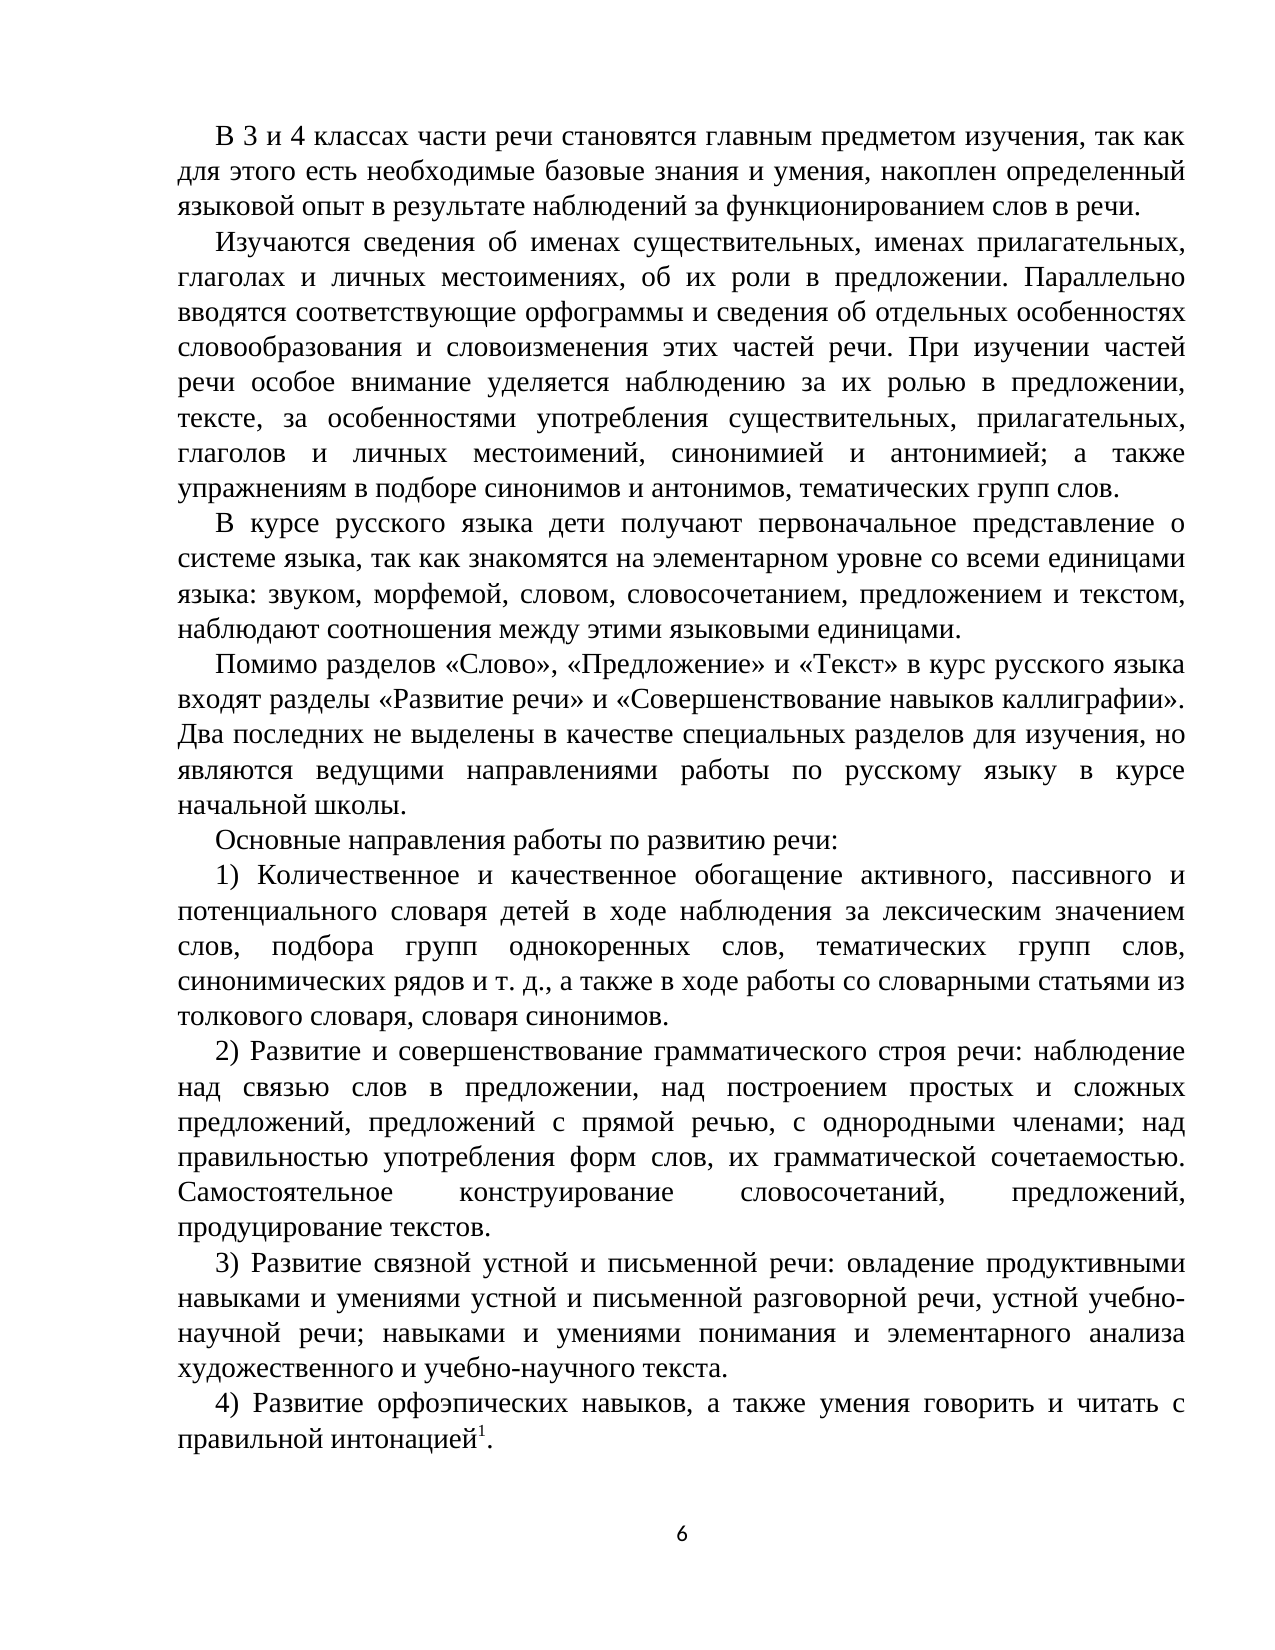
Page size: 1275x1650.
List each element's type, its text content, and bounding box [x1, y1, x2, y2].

text 2) Развитие и совершенствование грамматического строя речи: наблюдение над связью слов в предложении, над построением простых и сложных предложений, предложений с прямой речью, с однородными членами; над правильностью употребления форм слов, их грамматической сочетаемостью. Самостоятельное конструирование словосочетаний, предложений, продуцирование текстов. [177, 1033, 1186, 1243]
text В курсе русского языка дети получают первоначальное представление о системе языка, так как знакомятся на элементарном уровне со всеми единицами языка: звуком, морфемой, словом, словосочетанием, предложением и текстом, наблюдают соотношения между этими языковыми единицами. [177, 505, 1186, 644]
text 4) Развитие орфоэпических навыков, а также умения говорить и читать с правильной интонацией1. [177, 1386, 1186, 1454]
text Изучаются сведения об именах существительных, именах прилагательных, глаголах и личных местоимениях, об их роли в предложении. Параллельно вводятся соответствующие орфограммы и сведения об отдельных особенностях словообразования и словоизменения этих частей речи. При изучении частей речи особое внимание уделяется наблюдению за их ролью в предложении, тексте, за особенностями употребления существительных, прилагательных, глаголов и личных местоимений, синонимией и антонимией; а также упражнениям в подборе синонимов и антонимов, тематических групп слов. [177, 224, 1186, 504]
text 1) Количественное и качественное обогащение активного, пассивного и потенциального словаря детей в ходе наблюдения за лексическим значением слов, подбора групп однокоренных слов, тематических групп слов, синонимических рядов и т. д., а также в ходе работы со словарными статьями из толкового словаря, словаря синонимов. [177, 857, 1186, 1032]
text 3) Развитие связной устной и письменной речи: овладение продуктивными навыками и умениями устной и письменной разговорной речи, устной учебно-научной речи; навыками и умениями понимания и элементарного анализа художественного и учебно-научного текста. [177, 1245, 1186, 1384]
text Помимо разделов «Слово», «Предложение» и «Текст» в курс русского языка входят разделы «Развитие речи» и «Совершенствование навыков каллиграфии». Два последних не выделены в качестве специальных разделов для изучения, но являются ведущими направлениями работы по русскому языку в курсе начальной школы. [177, 646, 1186, 821]
text Основные направления работы по развитию речи: [177, 822, 1186, 856]
text В 3 и 4 классах части речи становятся главным предметом изучения, так как для этого есть необходимые базовые знания и умения, накоплен определенный языковой опыт в результате наблюдений за функционированием слов в речи. [177, 118, 1186, 222]
